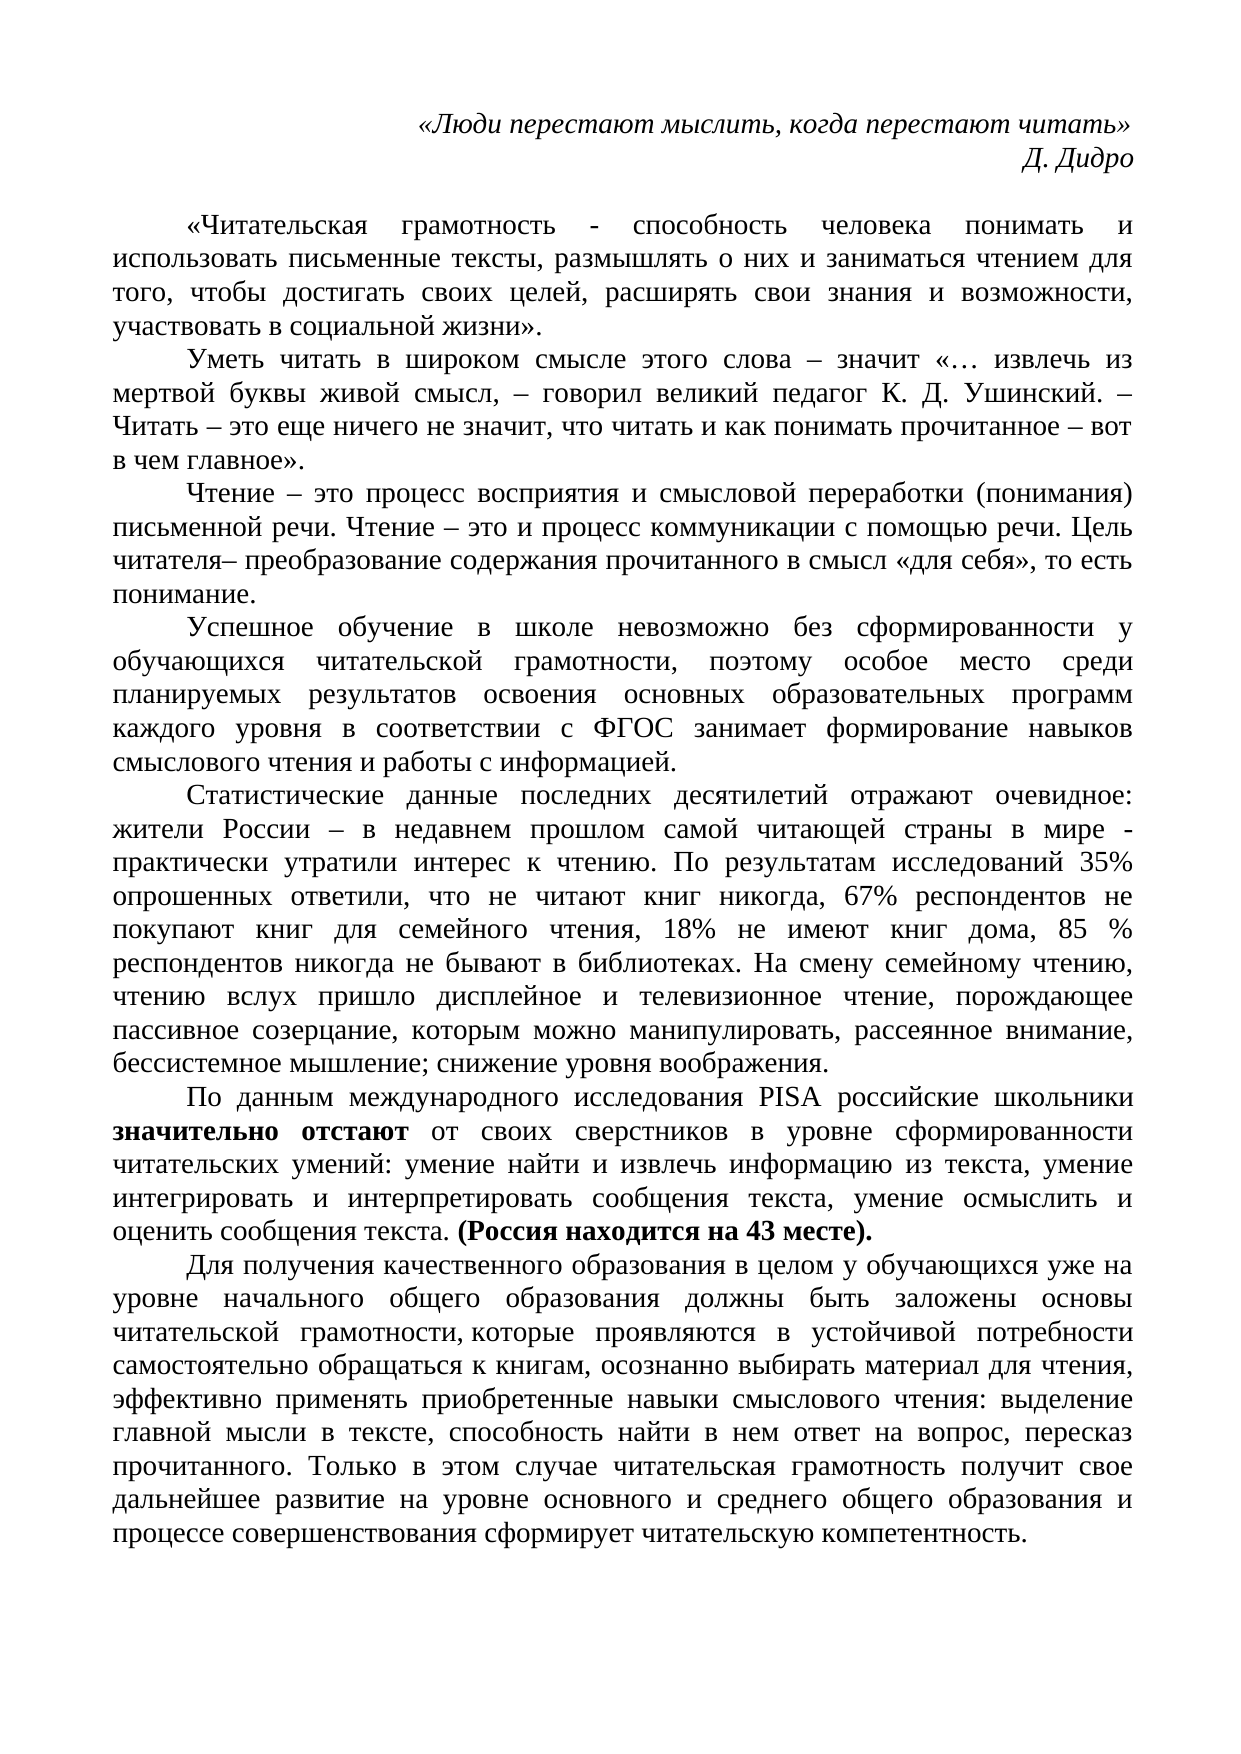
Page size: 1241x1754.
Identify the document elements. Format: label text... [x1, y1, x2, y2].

text «Люди перестают мыслить, когда перестают читать» [112, 106, 1134, 140]
text «Читательская грамотность - способность человека понимать и использовать письменные тексты, размышлять о них и заниматься чтением для того, чтобы достигать своих целей, расширять свои знания и возможности, участвовать в социальной жизни». [112, 207, 1134, 341]
text Статистические данные последних десятилетий отражают очевидное: жители России – в недавнем прошлом самой читающей страны в мире - практически утратили интерес к чтению. По результатам исследований 35% опрошенных ответили, что не читают книг никогда, 67% респондентов не покупают книг для семейного чтения, 18% не имеют книг дома, 85 % респондентов никогда не бывают в библиотеках. На смену семейному чтению, чтению вслух пришло дисплейное и телевизионное чтение, порождающее пассивное созерцание, которым можно манипулировать, рассеянное внимание, бессистемное мышление; снижение уровня воображения. [112, 777, 1134, 1079]
text По данным международного исследования PISA российские школьники значительно отстают от своих сверстников в уровне сформированности читательских умений: умение найти и извлечь информацию из текста, умение интегрировать и интерпретировать сообщения текста, умение осмыслить и оценить сообщения текста. (Россия находится на 43 месте). [112, 1079, 1134, 1247]
text Для получения качественного образования в целом у обучающихся уже на уровне начального общего образования должны быть заложены основы читательской грамотности, которые проявляются в устойчивой потребности самостоятельно обращаться к книгам, осознанно выбирать материал для чтения, эффективно применять приобретенные навыки смыслового чтения: выделение главной мысли в тексте, способность найти в нем ответ на вопрос, пересказ прочитанного. Только в этом случае читательская грамотность получит свое дальнейшее развитие на уровне основного и среднего общего образования и процессе совершенствования сформирует читательскую компетентность. [112, 1247, 1134, 1549]
text Успешное обучение в школе невозможно без сформированности у обучающихся читательской грамотности, поэтому особое место среди планируемых результатов освоения основных образовательных программ каждого уровня в соответствии с ФГОС занимает формирование навыков смыслового чтения и работы с информацией. [112, 609, 1134, 777]
text Чтение – это процесс восприятия и смысловой переработки (понимания) письменной речи. Чтение – это и процесс коммуникации с помощью речи. Цель читателя– преобразование содержания прочитанного в смысл «для себя», то есть понимание. [112, 475, 1134, 609]
text Д. Дидро [112, 140, 1134, 173]
text Уметь читать в широком смысле этого слова – значит «… извлечь из мертвой буквы живой смысл, – говорил великий педагог К. Д. Ушинский. – Читать – это еще ничего не значит, что читать и как понимать прочитанное – вот в чем главное». [112, 341, 1134, 475]
